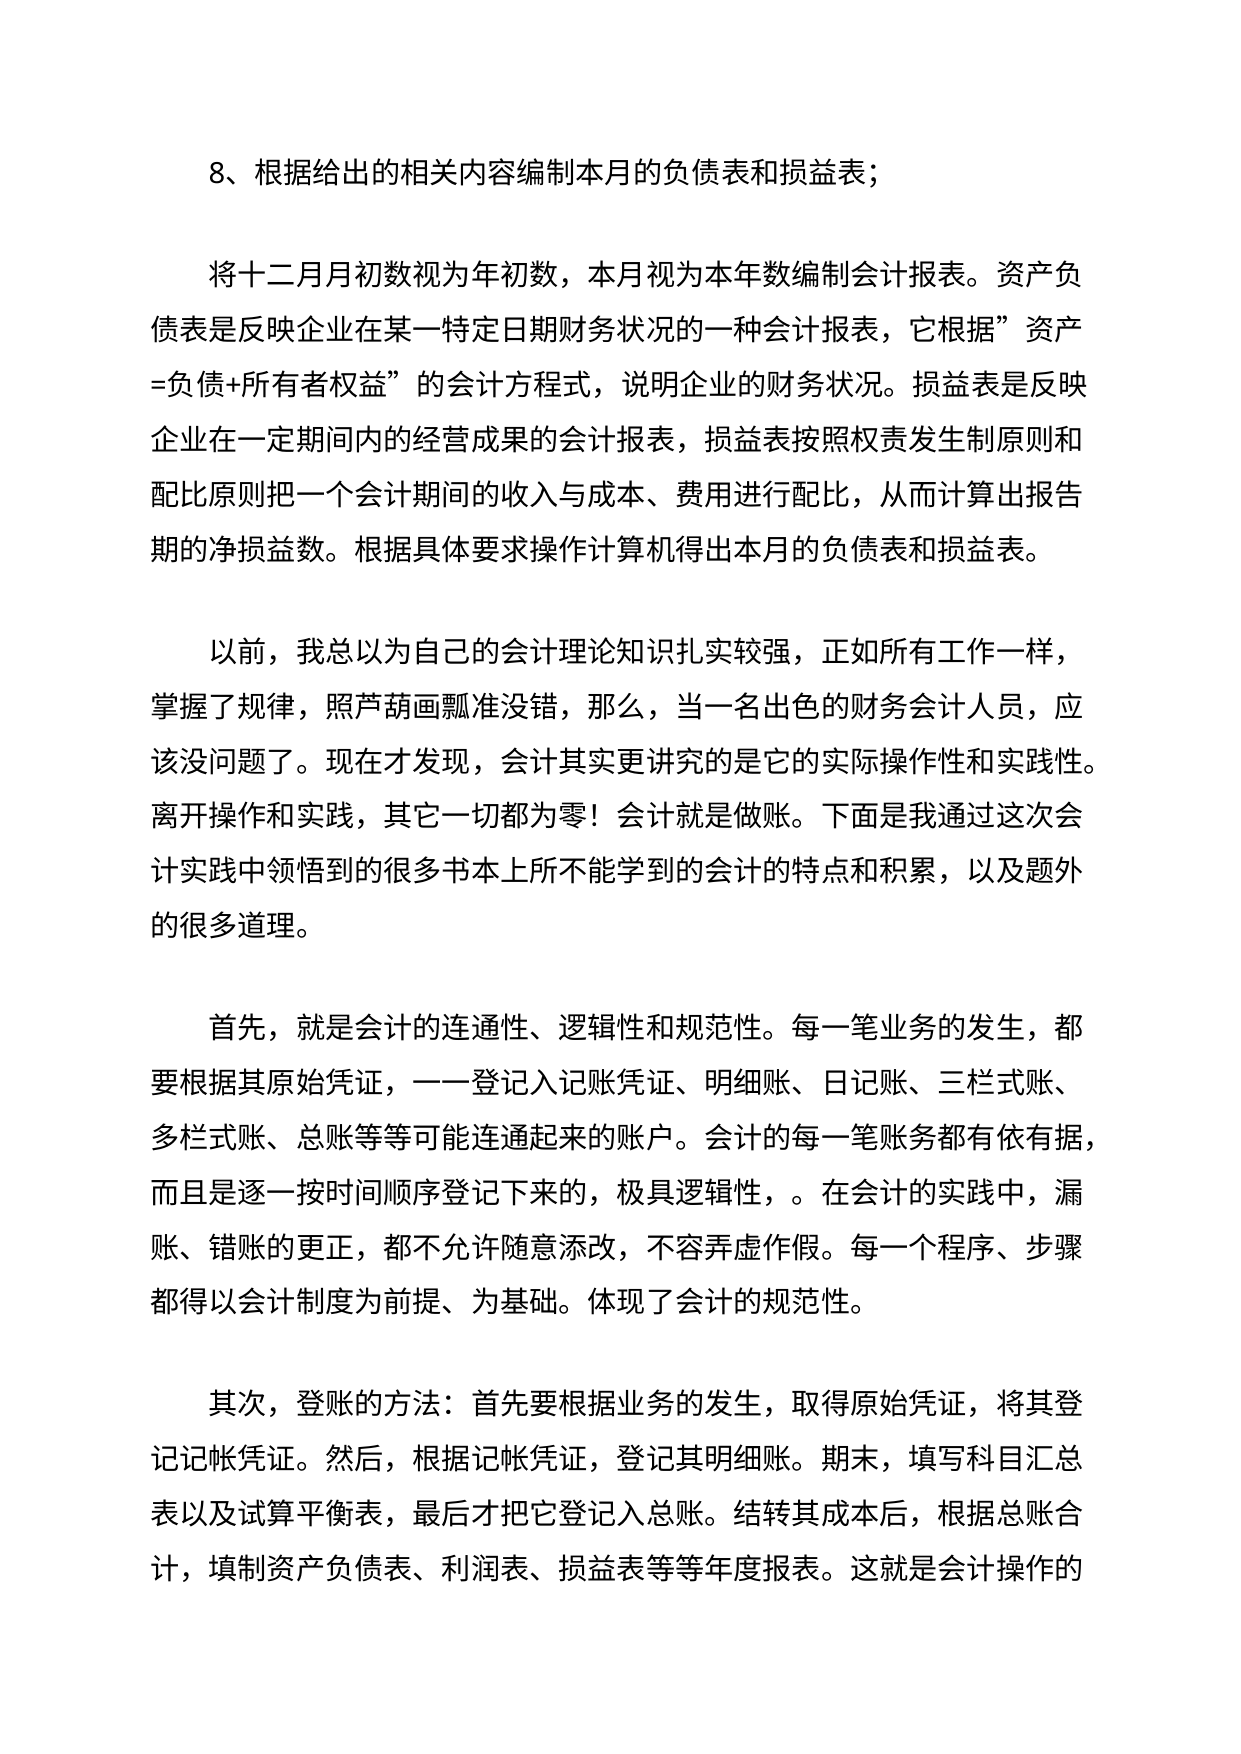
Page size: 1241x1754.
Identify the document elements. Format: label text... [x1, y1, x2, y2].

text 以前，我总以为自己的会计理论知识扎实较强，正如所有工作一样，掌握了规律，照芦葫画瓢准没错，那么，当一名出色的财务会计人员，应该没问题了。现在才发现，会计其实更讲究的是它的实际操作性和实践性。离开操作和实践，其它一切都为零！会计就是做账。下面是我通过这次会计实践中领悟到的很多书本上所不能学到的会计的特点和积累，以及题外的很多道理。 [150, 628, 1090, 945]
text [150, 1381, 1090, 1588]
text 8、根据给出的相关内容编制本月的负债表和损益表； [150, 150, 1090, 192]
text 首先，就是会计的连通性、逻辑性和规范性。每一笔业务的发生，都要根据其原始凭证，一一登记入记账凭证、明细账、日记账、三栏式账、多栏式账、总账等等可能连通起来的账户。会计的每一笔账务都有依有据，而且是逐一按时间顺序登记下来的，极具逻辑性，。在会计的实践中，漏账、错账的更正，都不允许随意添改，不容弄虚作假。每一个程序、步骤都得以会计制度为前提、为基础。体现了会计的规范性。 [150, 1004, 1090, 1321]
text 将十二月月初数视为年初数，本月视为本年数编制会计报表。资产负债表是反映企业在某一特定日期财务状况的一种会计报表，它根据”资产=负债+所有者权益”的会计方程式，说明企业的财务状况。损益表是反映企业在一定期间内的经营成果的会计报表，损益表按照权责发生制原则和配比原则把一个会计期间的收入与成本、费用进行配比，从而计算出报告期的净损益数。根据具体要求操作计算机得出本月的负债表和损益表。 [150, 252, 1090, 569]
